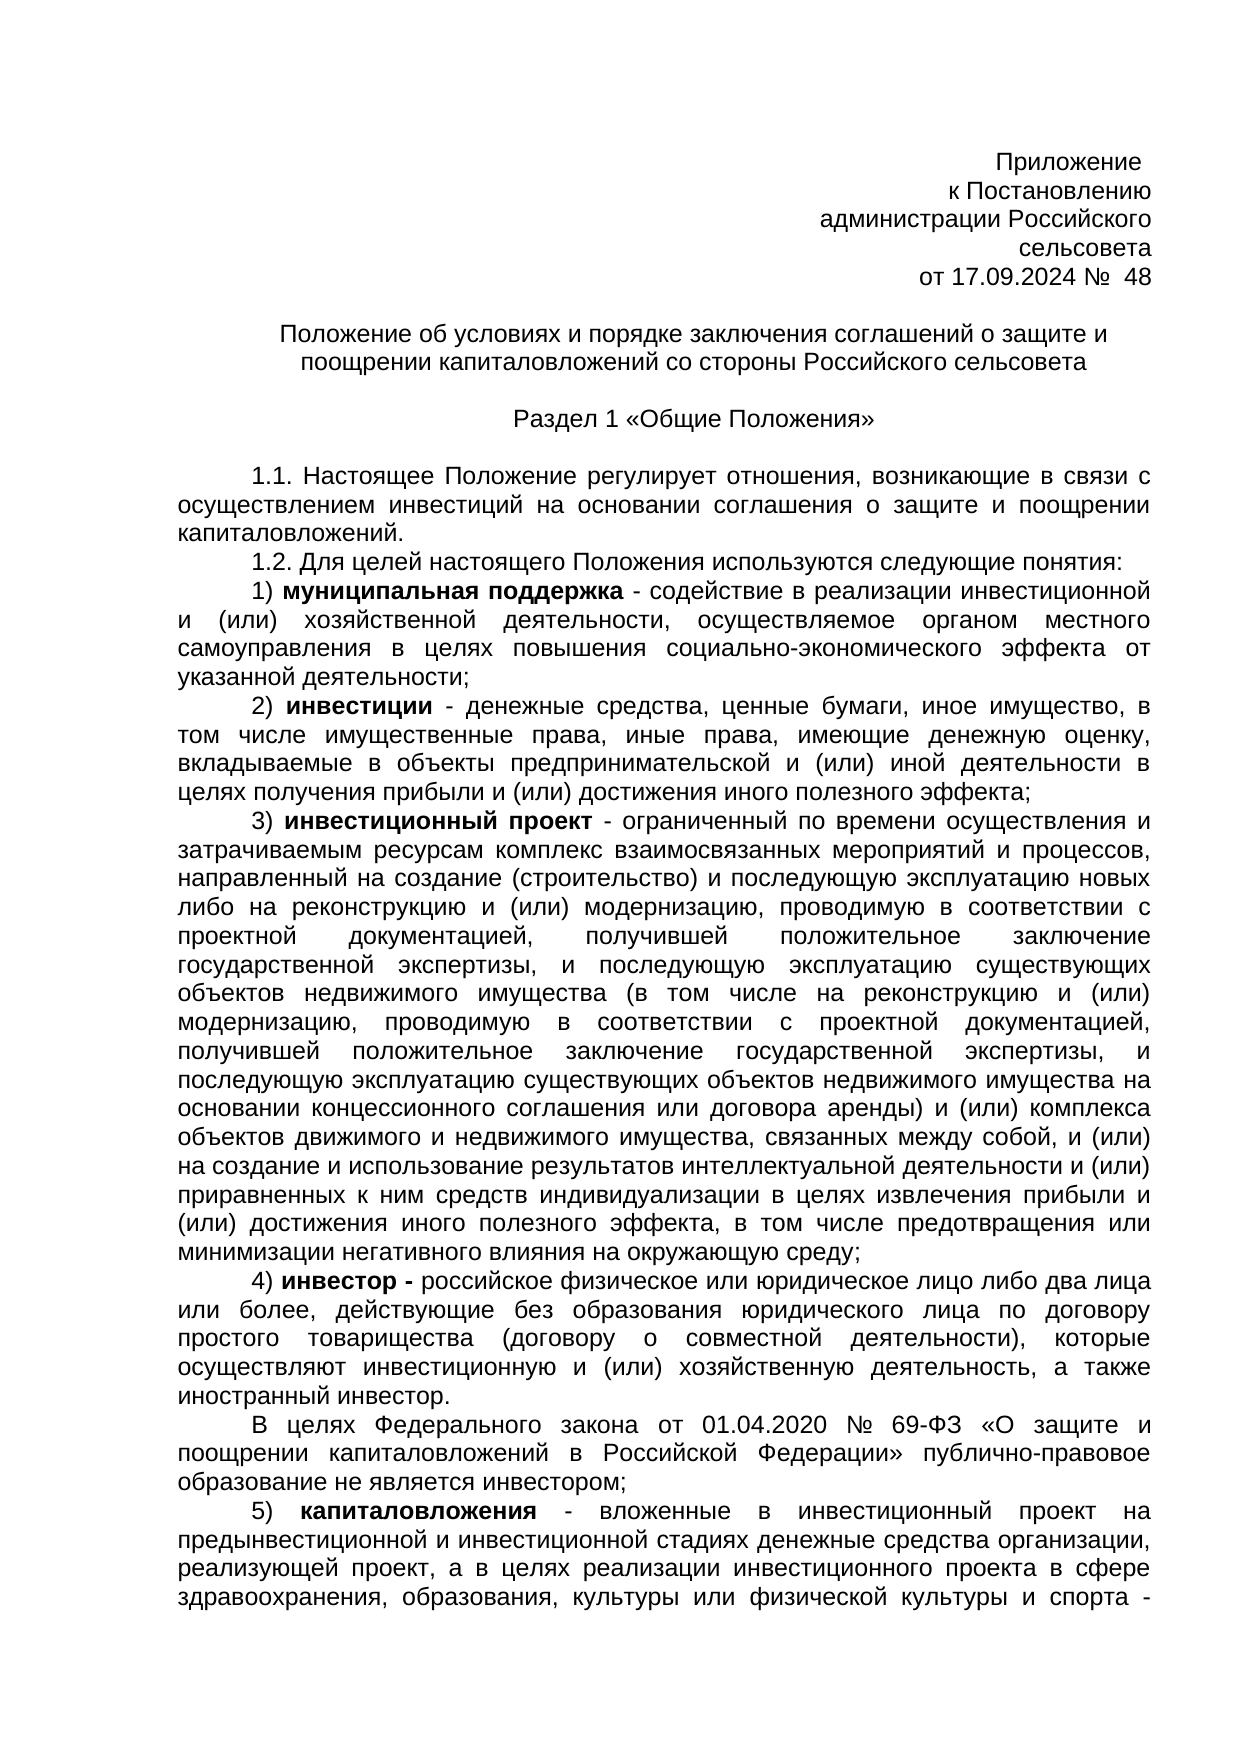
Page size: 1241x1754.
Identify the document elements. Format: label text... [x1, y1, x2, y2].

text 1.2. Для целей настоящего Положения используются следующие понятия: [177, 547, 1152, 576]
text Положение об условиях и порядке заключения соглашений о защите и поощрении капиталовложений со стороны Российского сельсовета [236, 319, 1152, 376]
text Раздел 1 «Общие Положения» [177, 404, 1152, 433]
text к Постановлению администрации Российского сельсовета [709, 176, 1152, 262]
text Приложение [177, 147, 1152, 176]
text 1) муниципальная поддержка - содействие в реализации инвестиционной и (или) хозяйственной деятельности, осуществляемое органом местного самоуправления в целях повышения социально-экономического эффекта от указанной деятельности; [177, 576, 1152, 691]
text 1.1. Настоящее Положение регулирует отношения, возникающие в связи с осуществлением инвестиций на основании соглашения о защите и поощрении капиталовложений. [177, 461, 1152, 547]
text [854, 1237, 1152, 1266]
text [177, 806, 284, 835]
text от 17.09.2024 № 48 [709, 262, 1152, 291]
text 2) инвестиции - денежные средства, ценные бумаги, иное имущество, в том числе имущественные права, иные права, имеющие денежную оценку, вкладываемые в объекты предпринимательской и (или) иной деятельности в целях получения прибыли и (или) достижения иного полезного эффекта; [177, 691, 1152, 806]
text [177, 1496, 1152, 1611]
text В целях Федерального закона от 01.04.2020 № 69-ФЗ «О защите и поощрении капиталовложений в Российской Федерации» публично-правовое образование не является инвестором; [177, 1410, 1152, 1496]
text 4) инвестор - российское физическое или юридическое лицо либо два лица или более, действующие без образования юридического лица по договору простого товарищества (договору о совместной деятельности), которые осуществляют инвестиционную и (или) хозяйственную деятельность, а также иностранный инвестор. [177, 1266, 1152, 1410]
